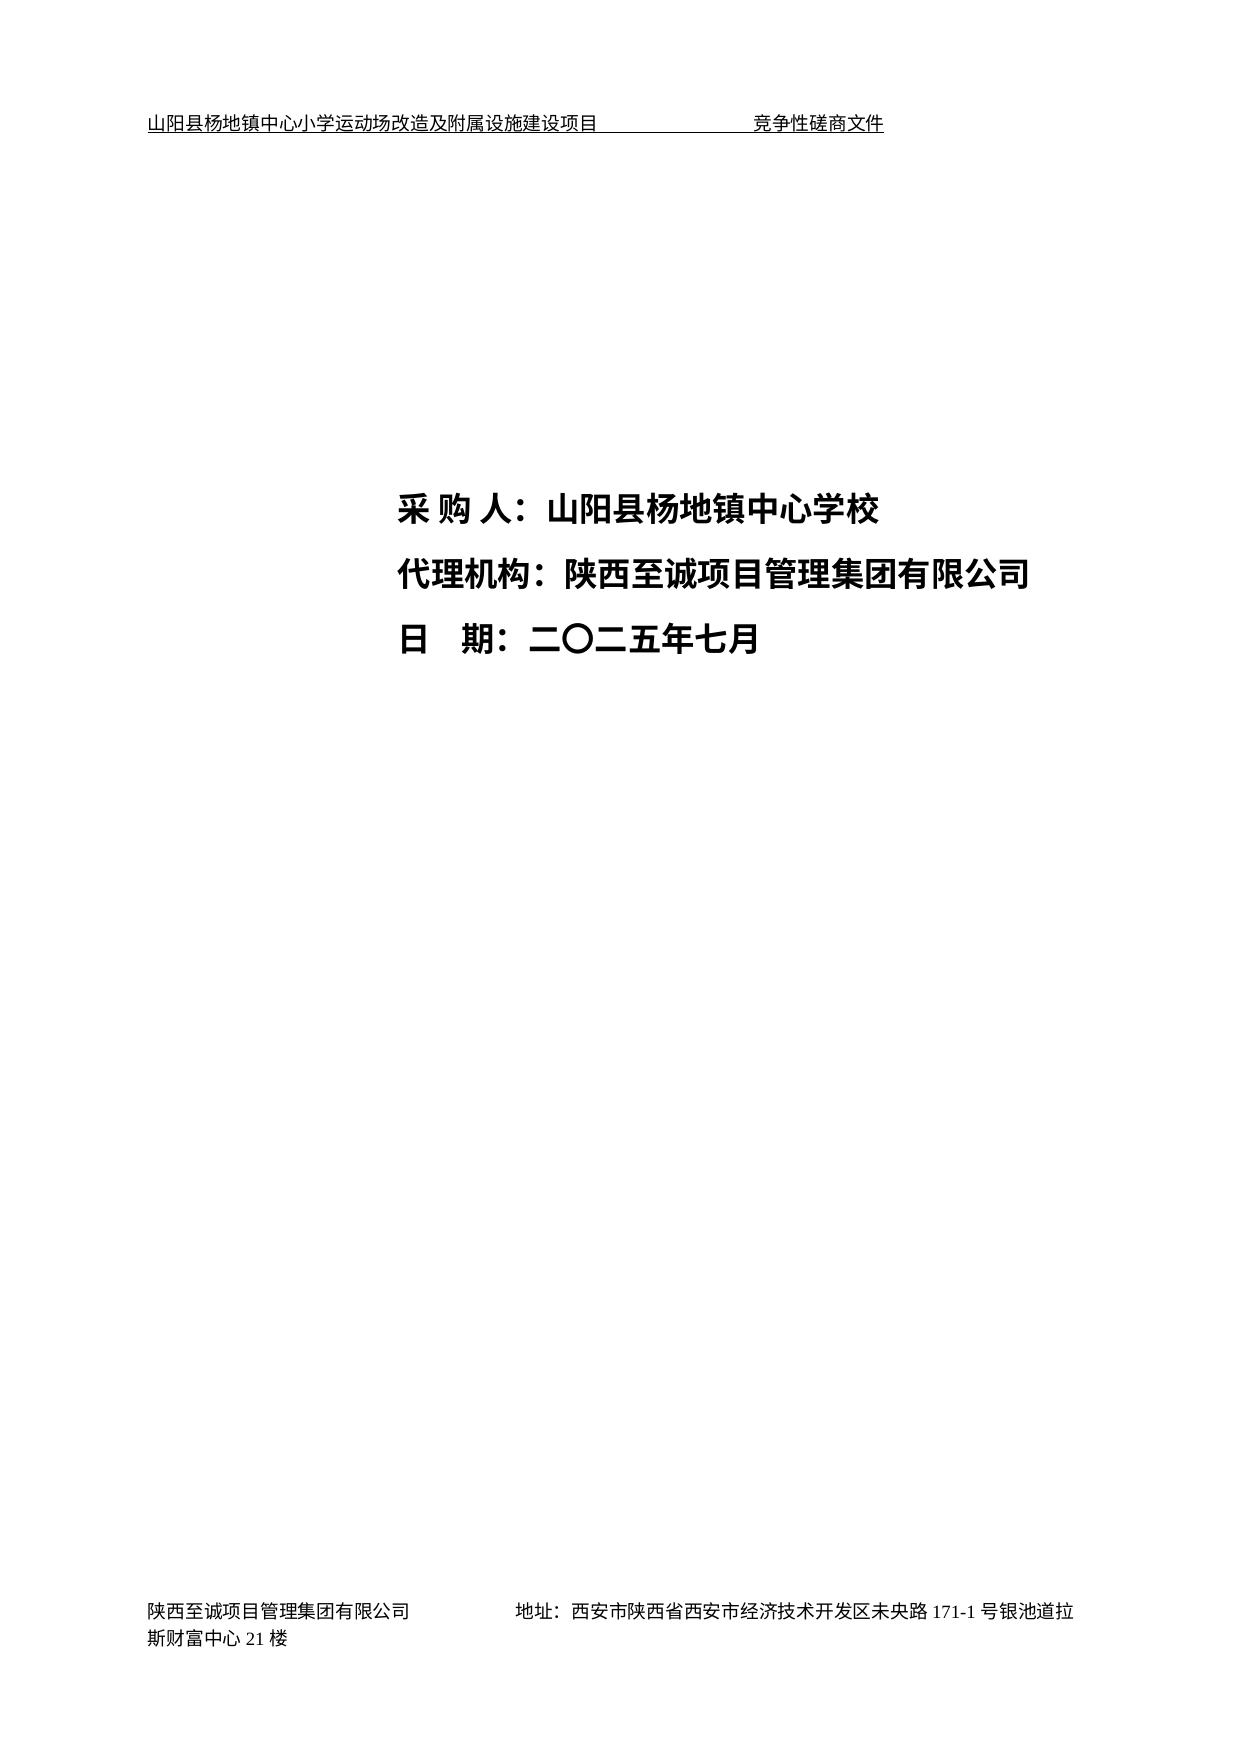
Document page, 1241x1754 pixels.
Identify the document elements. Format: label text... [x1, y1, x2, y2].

text 日 期：二〇二五年七月 [398, 604, 1092, 669]
text 代理机构：陕西至诚项目管理集团有限公司 [398, 539, 1092, 604]
text 采 购 人：山阳县杨地镇中心学校 [398, 474, 1092, 539]
